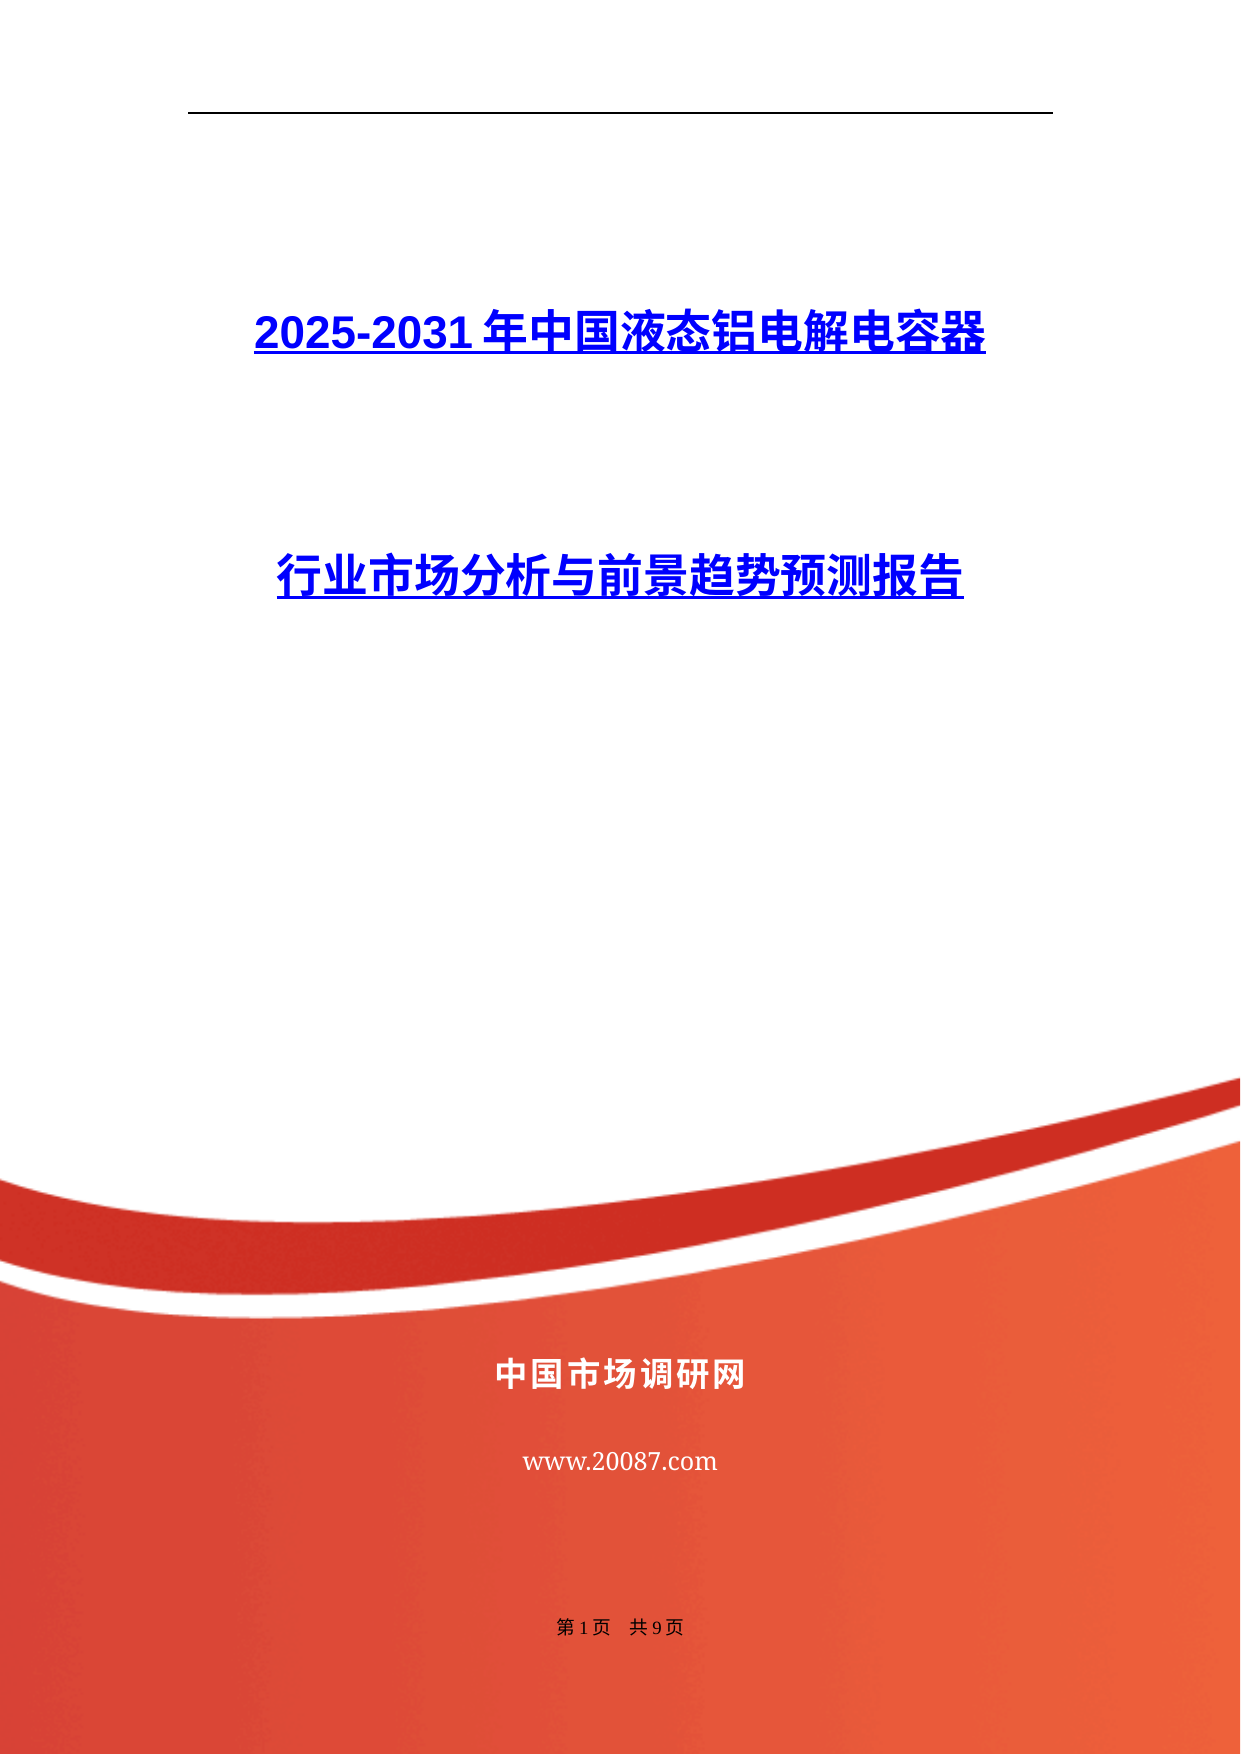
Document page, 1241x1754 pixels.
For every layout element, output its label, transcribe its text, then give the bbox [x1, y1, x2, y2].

picture [0, 1006, 1241, 1754]
table_header 2025-2031年中国液态铝电解电容器行业市场分析与前景趋势预测报告 [188, 207, 1053, 773]
subtitle 中国市场调研网 [187, 1339, 1053, 1404]
text www.20087.com [187, 1428, 1053, 1493]
